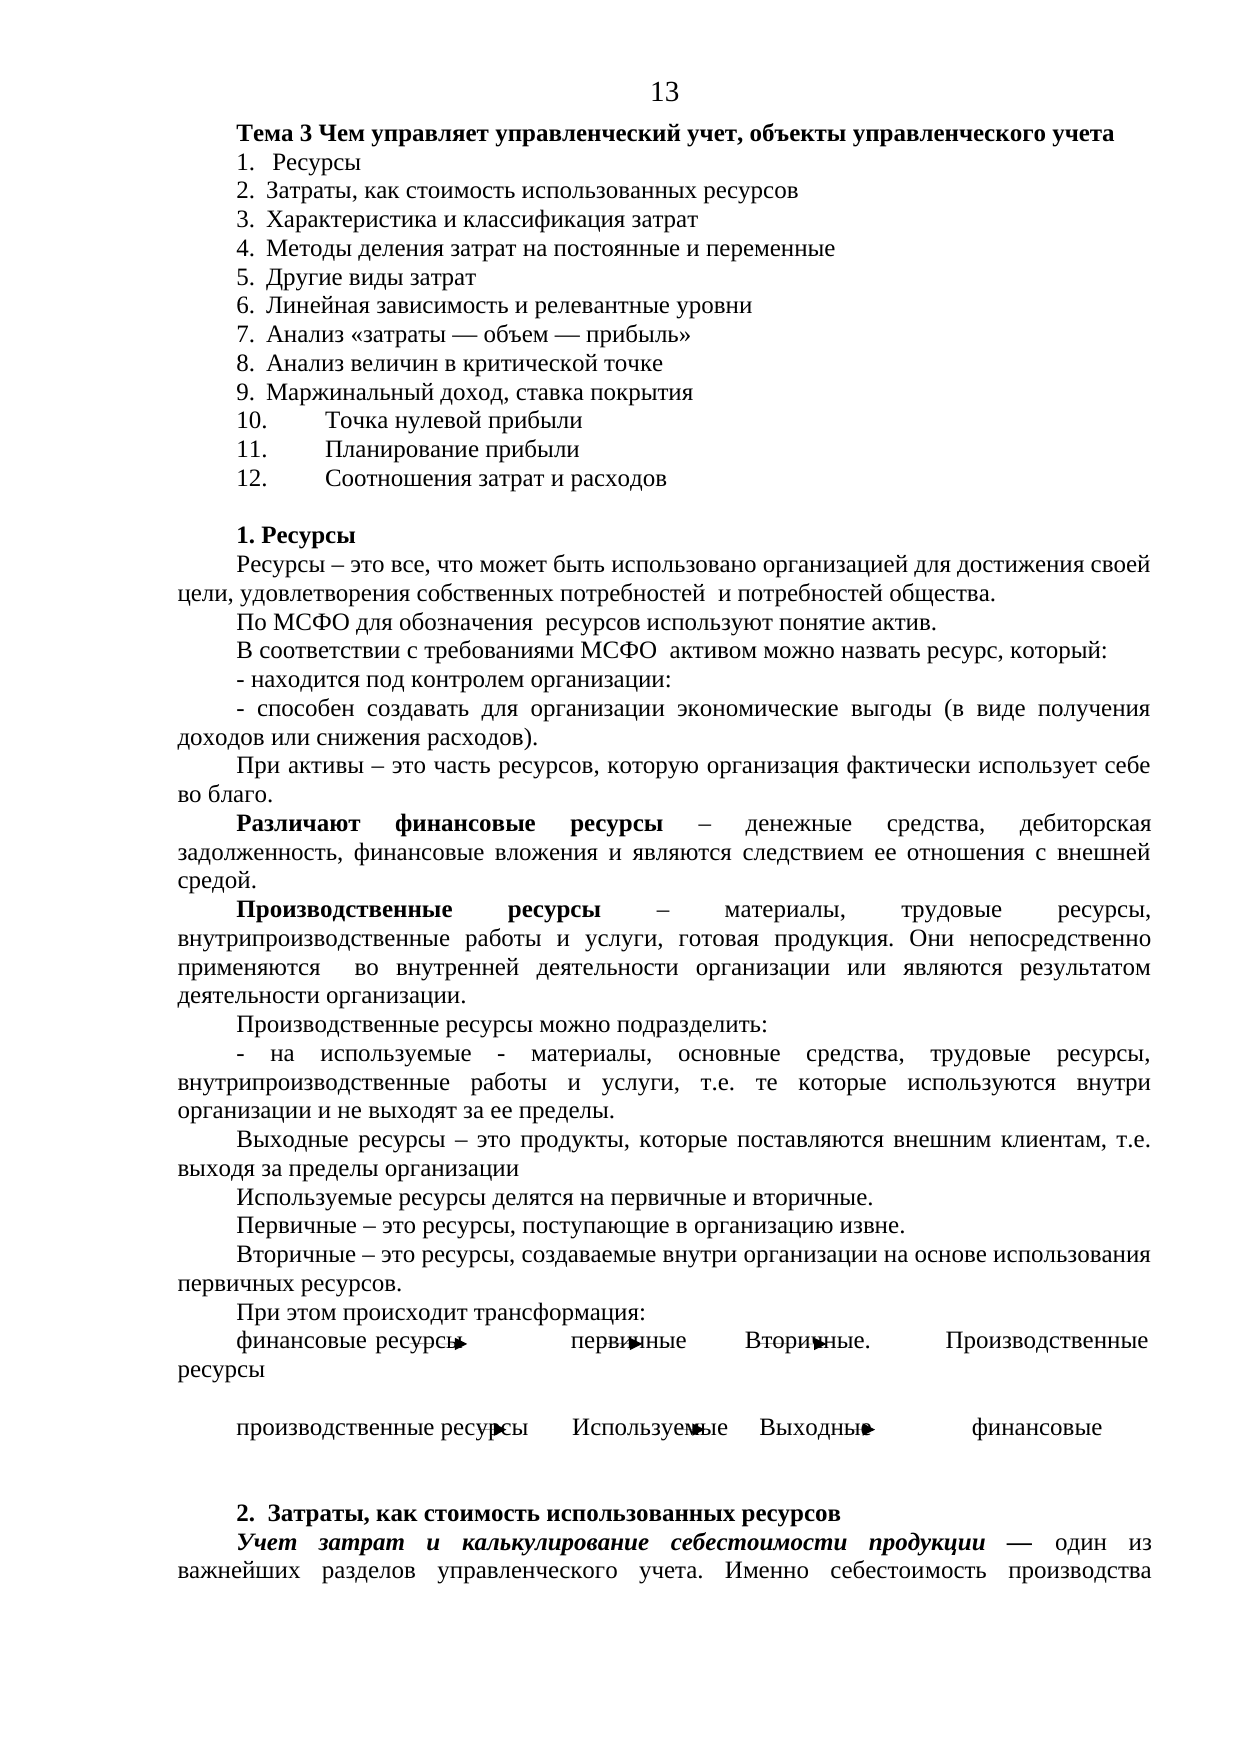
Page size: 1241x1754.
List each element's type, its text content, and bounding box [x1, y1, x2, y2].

text Производственные ресурсы можно подразделить: [177, 1009, 1152, 1038]
subtitle Линейная зависимость и релевантные уровни [177, 291, 1152, 319]
list Соотношения затрат и расходов [177, 463, 1152, 492]
text Вторичные – это ресурсы, создаваемые внутри организации на основе использования первичных ресурсов. [177, 1239, 1152, 1297]
list Ресурсы [177, 147, 1152, 176]
text Выходные ресурсы – это продукты, которые поставляются внешним клиентам, т.е. выходя за пределы организации [177, 1124, 1152, 1182]
text Тема 3 Чем управляет управленческий учет, объекты управленческого учета [177, 118, 1152, 147]
text Первичные – это ресурсы, поступающие в организацию извне. [177, 1211, 1152, 1239]
text - способен создавать для организации экономические выгоды (в виде получения доходов или снижения расходов). [177, 693, 1152, 751]
text При этом происходит трансформация: [177, 1297, 1152, 1326]
text В соответствии с требованиями МСФО активом можно назвать ресурс, который: [177, 636, 1152, 664]
text 2. Затраты, как стоимость использованных ресурсов [177, 1498, 1152, 1527]
list Затраты, как стоимость использованных ресурсов [177, 176, 1152, 204]
text финансовые ресурсы первичные Вторичные. Производственные ресурсы [177, 1326, 1152, 1383]
text Ресурсы – это все, что может быть использовано организацией для достижения своей цели, удовлетворения собственных потребностей и потребностей общества. [177, 549, 1152, 607]
text По МСФО для обозначения ресурсов используют понятие актив. [177, 607, 1152, 636]
subtitle Анализ «затраты — объем — прибыль» [177, 319, 1152, 348]
text Используемые ресурсы делятся на первичные и вторичные. [177, 1182, 1152, 1211]
list Характеристика и классификация затрат [177, 204, 1152, 233]
text При активы – это часть ресурсов, которую организация фактически использует себе во благо. [177, 751, 1152, 808]
list 1. Ресурсы [177, 521, 1152, 549]
list Методы деления затрат на постоянные и переменные [177, 233, 1152, 262]
subtitle Планирование прибыли [177, 434, 1152, 463]
text производственные ресурсы Используемые Выходные финансовые [177, 1412, 1152, 1441]
list Точка нулевой прибыли [177, 406, 1152, 434]
text - находится под контролем организации: [177, 664, 1152, 693]
text Производственные ресурсы – материалы, трудовые ресурсы, внутрипроизводственные работы и услуги, готовая продукция. Они непосредственно применяются во внутренней деятельности организации или являются результатом деятельности организации. [177, 894, 1152, 1009]
text Различают финансовые ресурсы – денежные средства, дебиторская задолженность, финансовые вложения и являются следствием ее отношения с внешней средой. [177, 808, 1152, 894]
subtitle Анализ величин в критической точке [177, 348, 1152, 377]
subtitle Другие виды затрат [177, 262, 1152, 291]
list Маржинальный доход, ставка покрытия [177, 377, 1152, 406]
text - на используемые - материалы, основные средства, трудовые ресурсы, внутрипроизводственные работы и услуги, т.е. те которые используются внутри организации и не выходят за ее пределы. [177, 1038, 1152, 1124]
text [177, 1527, 1152, 1584]
